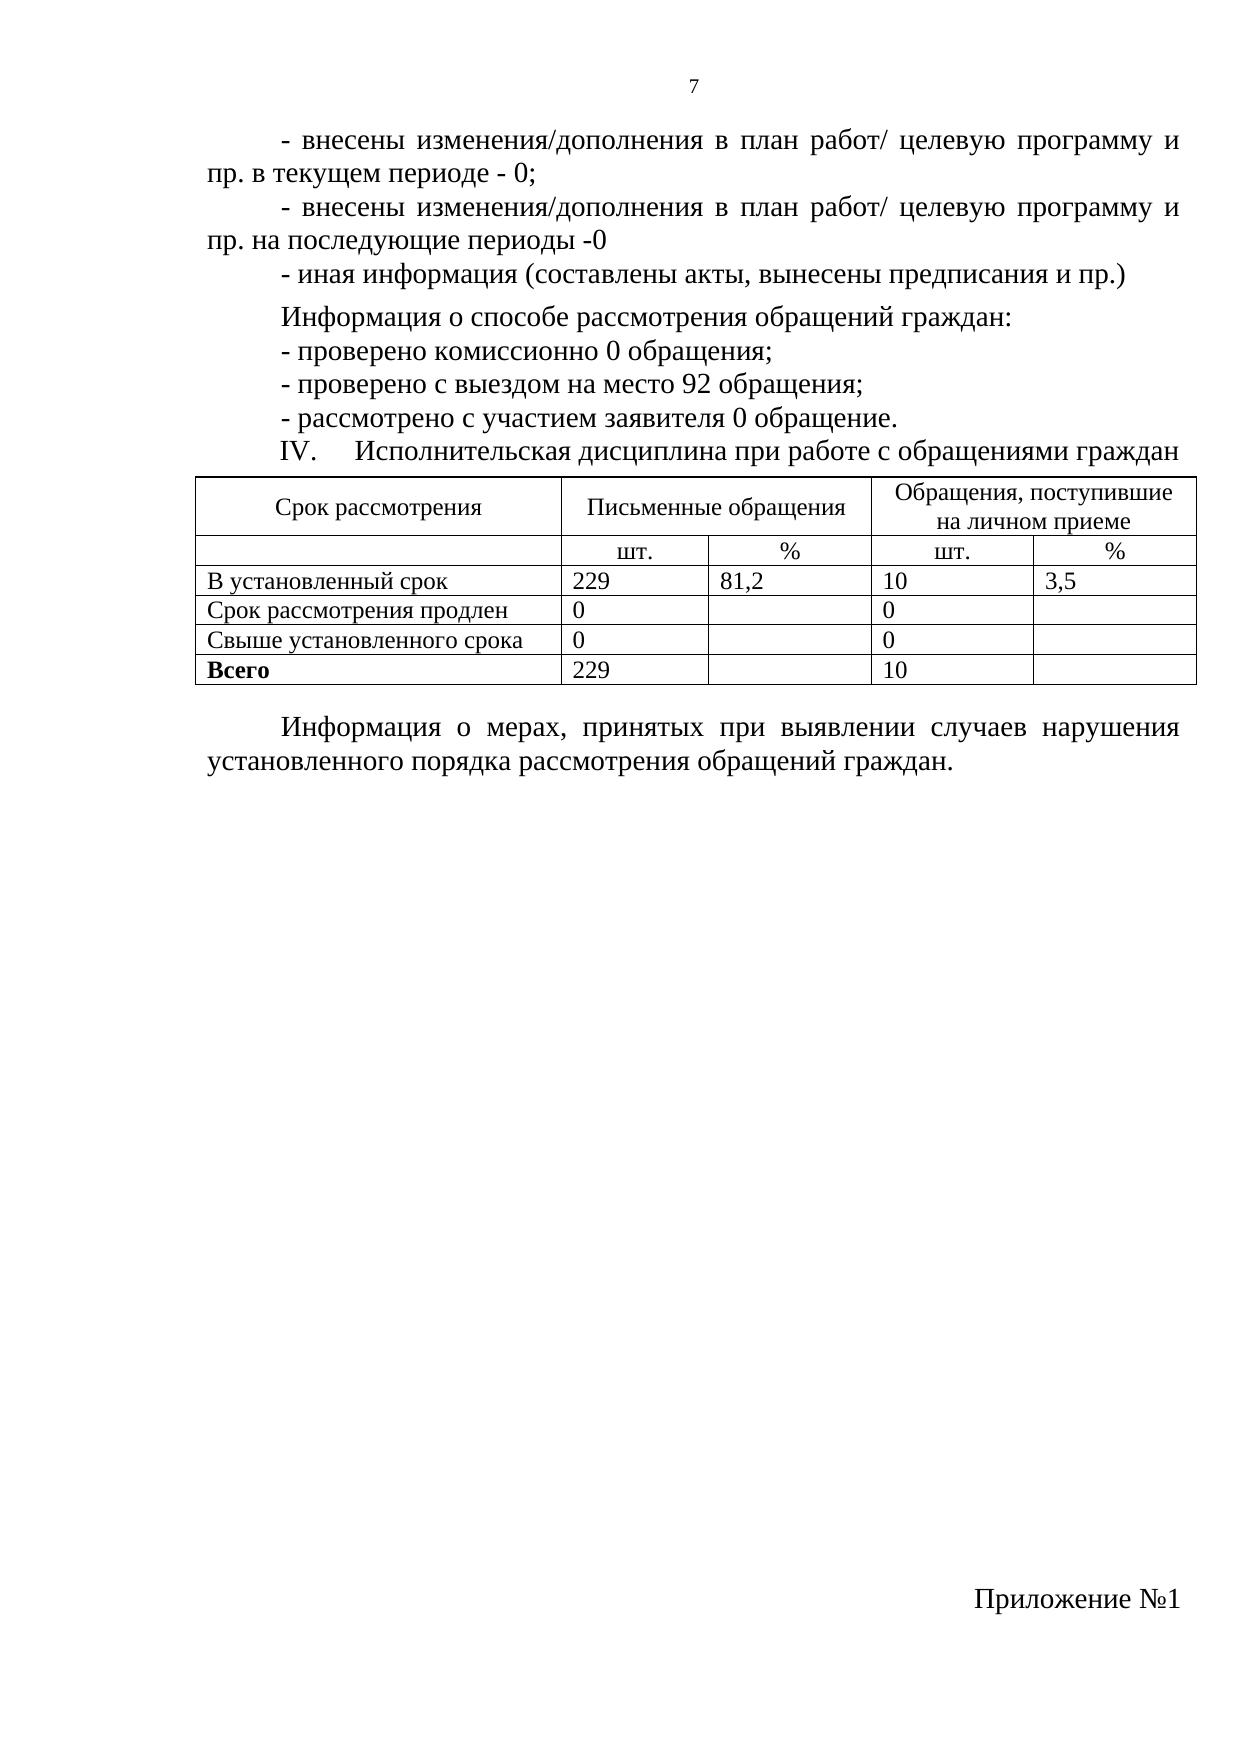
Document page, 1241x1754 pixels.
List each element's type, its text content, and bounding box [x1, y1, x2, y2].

list Исполнительская дисциплина при работе с обращениями граждан [279, 433, 1181, 467]
table_cell 0 [562, 596, 708, 624]
text Приложение №1 [207, 1581, 1181, 1615]
table_cell % [1034, 536, 1196, 565]
table_cell [1034, 596, 1196, 624]
table_header Письменные обращения [562, 478, 871, 535]
list - иная информация (составлены акты, вынесены предписания и пр.) [207, 256, 1181, 289]
list Информация о способе рассмотрения обращений граждан: [207, 299, 1181, 333]
table_cell В установленный срок [196, 566, 561, 594]
table_cell 81,2 [709, 566, 871, 594]
table_cell 229 [562, 566, 708, 594]
table_cell % [709, 536, 871, 565]
table_cell [709, 655, 871, 684]
table_cell 0 [872, 596, 1033, 624]
table_cell [1034, 655, 1196, 684]
table_cell [709, 596, 871, 624]
table_cell 3,5 [1034, 566, 1196, 594]
table_cell Свыше установленного срока [196, 625, 561, 654]
list Информация о мерах, принятых при выявлении случаев нарушения установленного порядка рассмотрения обращений граждан. [207, 709, 1181, 776]
table_cell Срок рассмотрения продлен [196, 596, 561, 624]
table_cell шт. [872, 536, 1033, 565]
table_cell [709, 625, 871, 654]
table_cell 10 [872, 655, 1033, 684]
list - рассмотрено с участием заявителя 0 обращение. [207, 400, 1181, 433]
table_header Срок рассмотрения [196, 478, 561, 535]
table_cell [1034, 625, 1196, 654]
table_cell шт. [562, 536, 708, 565]
list - проверено с выездом на место 92 обращения; [207, 366, 1181, 400]
table_cell 229 [562, 655, 708, 684]
list - внесены изменения/дополнения в план работ/ целевую программу и пр. в текущем периоде - 0; [207, 122, 1181, 189]
list - проверено комиссионно 0 обращения; [207, 333, 1181, 366]
table_cell [196, 536, 561, 565]
table_header Обращения, поступившие на личном приеме [872, 478, 1196, 535]
table_cell 0 [872, 625, 1033, 654]
table_cell 0 [562, 625, 708, 654]
table_cell 10 [872, 566, 1033, 594]
list - внесены изменения/дополнения в план работ/ целевую программу и пр. на последующие периоды -0 [207, 189, 1181, 256]
table_cell Всего [196, 655, 561, 684]
